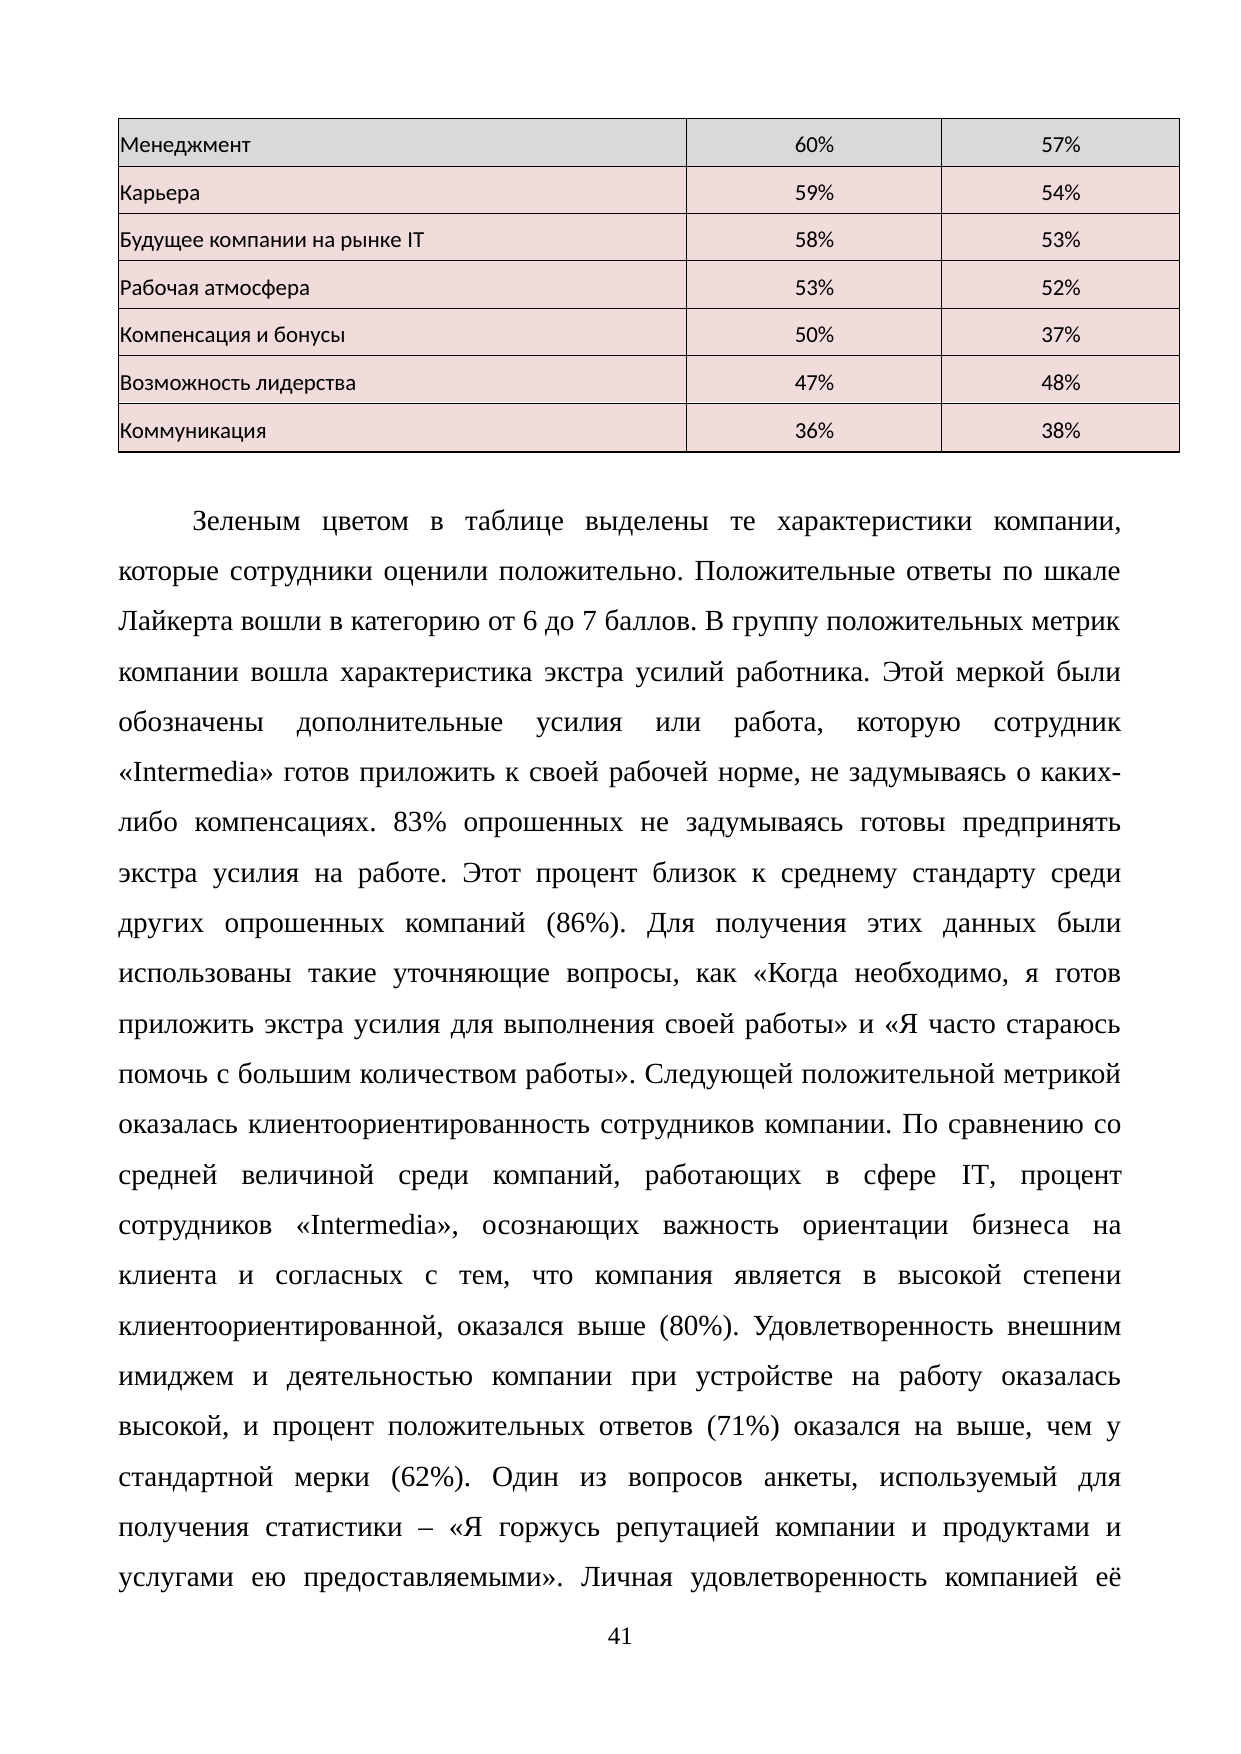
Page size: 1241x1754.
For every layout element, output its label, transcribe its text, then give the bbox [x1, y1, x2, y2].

table_cell Возможность лидерства [119, 356, 686, 402]
table_cell Будущее компании на рынке IT [119, 214, 686, 260]
table_cell 53% [687, 261, 941, 308]
table_cell 38% [942, 404, 1179, 451]
table_cell 37% [942, 309, 1179, 355]
table_cell 54% [942, 167, 1179, 213]
table_cell 59% [687, 167, 941, 213]
table_cell Компенсация и бонусы [119, 309, 686, 355]
table_cell Карьера [119, 167, 686, 213]
table_cell Менеджмент [119, 119, 686, 166]
table_cell 50% [687, 309, 941, 355]
table_cell 58% [687, 214, 941, 260]
table_cell Рабочая атмосфера [119, 261, 686, 308]
table_cell 36% [687, 404, 941, 451]
table_cell 48% [942, 356, 1179, 402]
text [118, 503, 1122, 1593]
table_cell 60% [687, 119, 941, 166]
table_cell 57% [942, 119, 1179, 166]
table_cell 52% [942, 261, 1179, 308]
table_cell 47% [687, 356, 941, 402]
table_cell Коммуникация [119, 404, 686, 451]
table_cell 53% [942, 214, 1179, 260]
